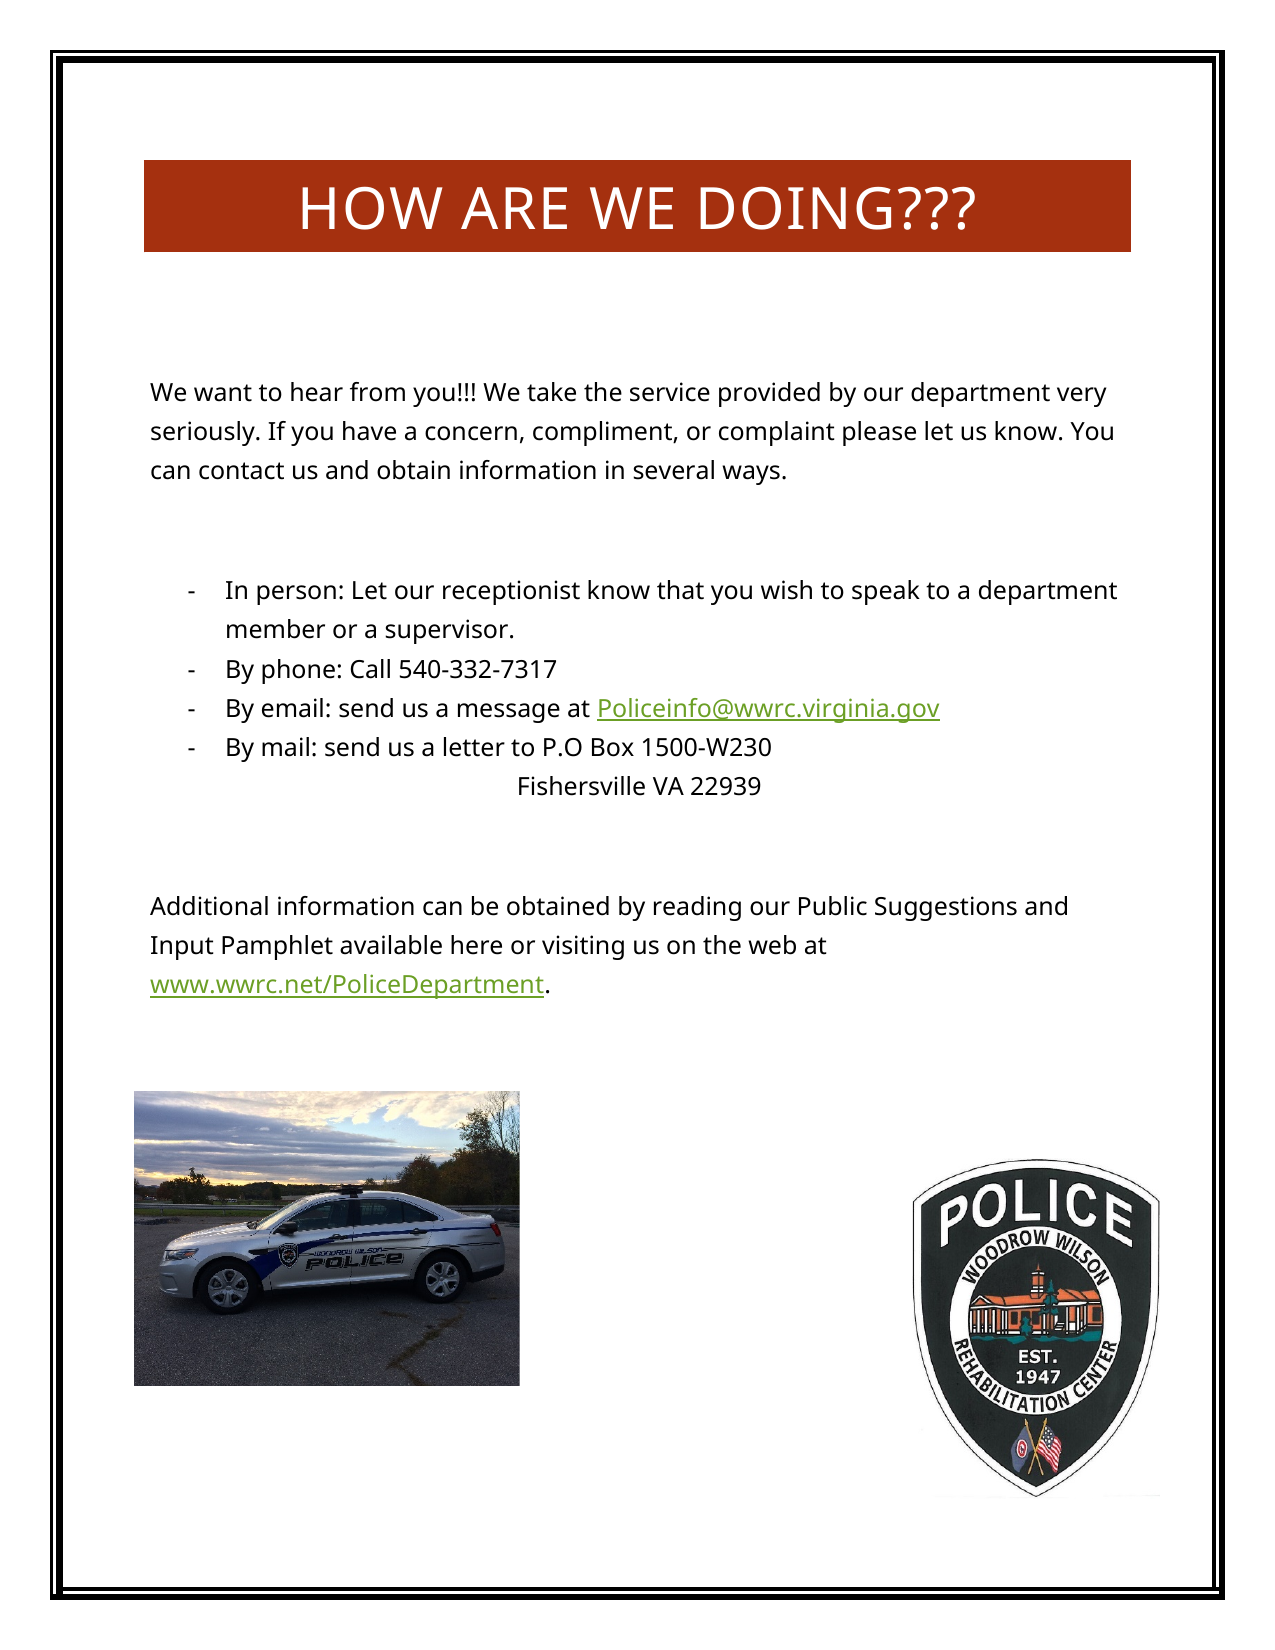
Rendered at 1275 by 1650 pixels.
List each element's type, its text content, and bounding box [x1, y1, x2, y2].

list By phone: Call 540-332-7317 [187, 651, 1125, 685]
text We want to hear from you!!! We take the service provided by our department very seriously. If you have a concern, compliment, or complaint please let us know. You can contact us and obtain information in several ways. [150, 375, 1125, 487]
subtitle How are we doing??? [150, 167, 1125, 246]
list By mail: send us a letter to P.O Box 1500-W230 [187, 730, 1125, 764]
picture [912, 1158, 1160, 1499]
list Fishersville VA 22939 [225, 769, 1125, 803]
picture [134, 1091, 520, 1386]
text Additional information can be obtained by reading our Public Suggestions and Input Pamphlet available here or visiting us on the web at www.wwrc.net/PoliceDepartment. [150, 889, 1125, 1001]
list In person: Let our receptionist know that you wish to speak to a department member or a supervisor. [187, 573, 1125, 646]
list By email: send us a message at Policeinfo@wwrc.virginia.gov [187, 691, 1125, 724]
